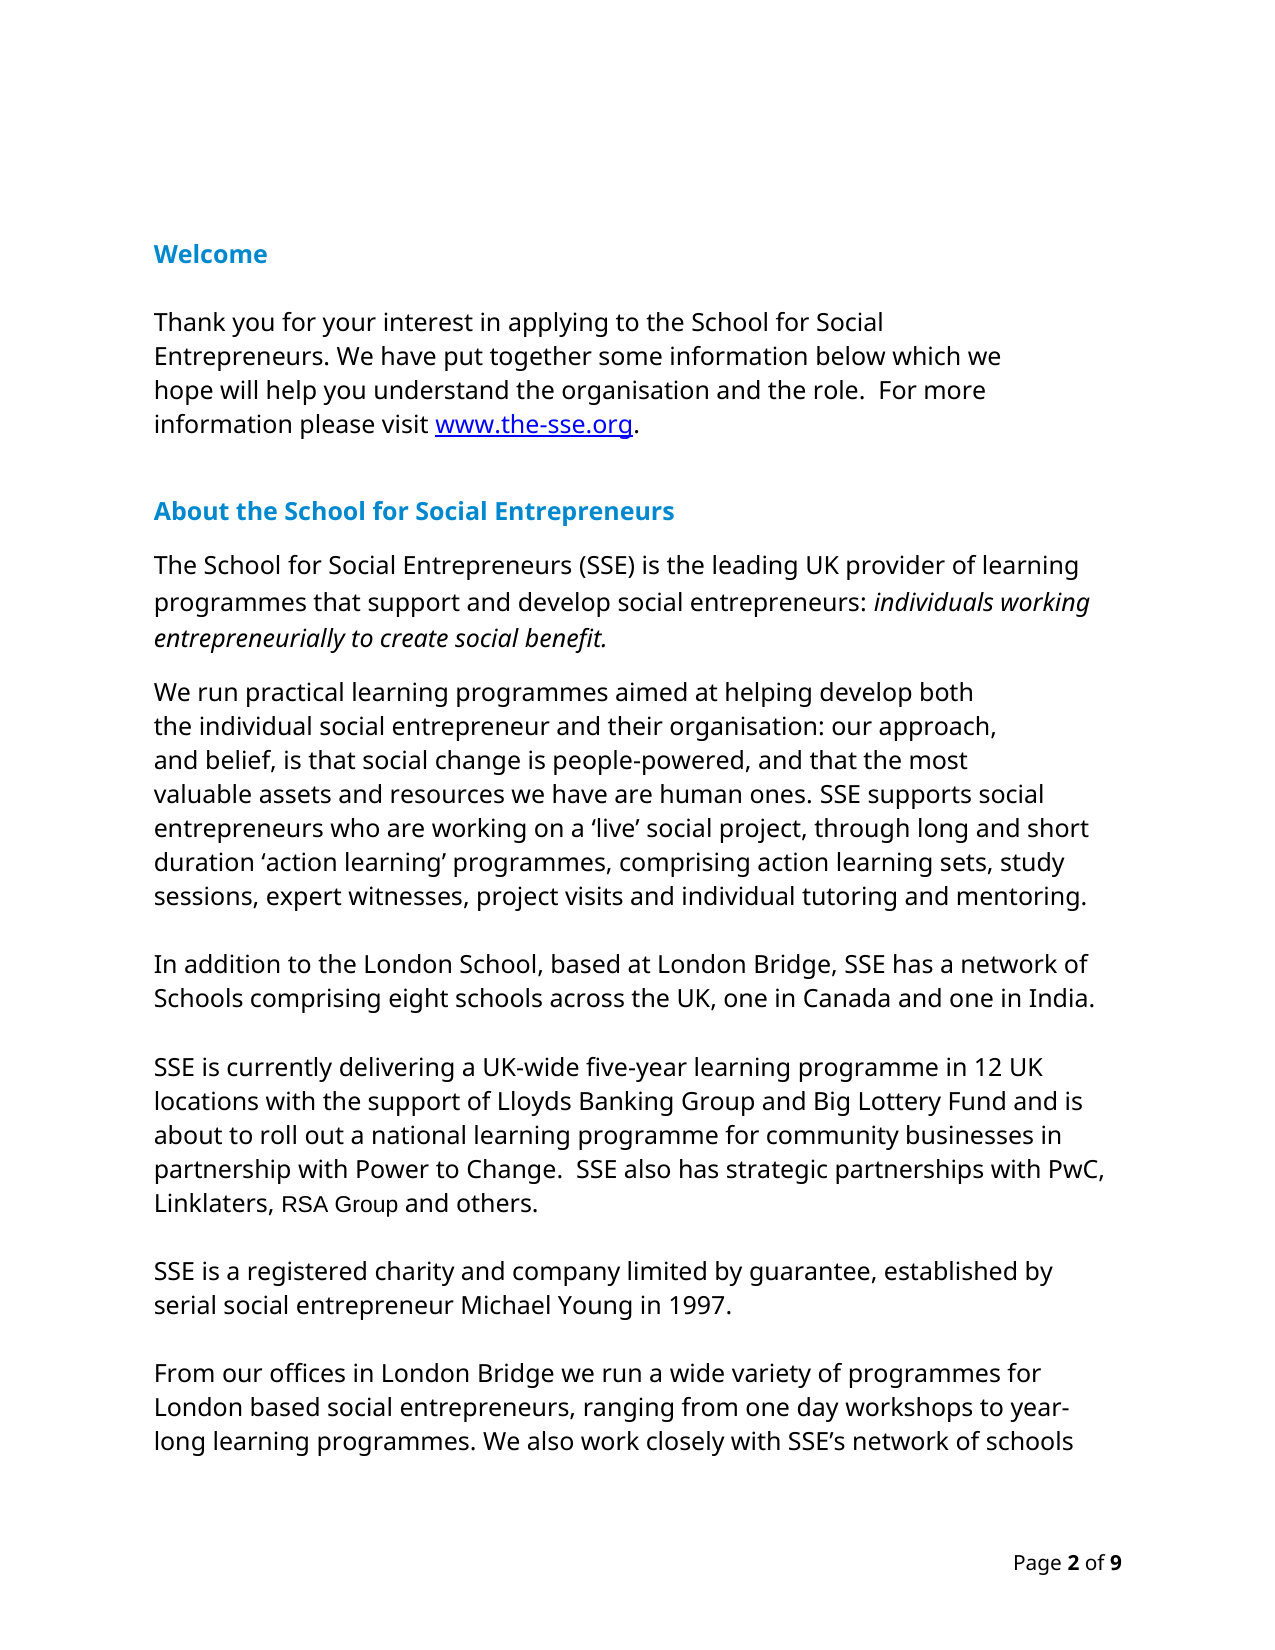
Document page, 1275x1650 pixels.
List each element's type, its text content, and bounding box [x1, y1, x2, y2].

text Thank you for your interest in applying to the School for Social Entrepreneurs. We have put together some information below which we hope will help you understand the organisation and the role. For more information please visit www.the-sse.org. [153, 304, 1048, 441]
subtitle Welcome [153, 236, 1121, 270]
text In addition to the London School, based at London Bridge, SSE has a network of Schools comprising eight schools across the UK, one in Canada and one in India. [153, 947, 1121, 1015]
text SSE is a registered charity and company limited by guarantee, established by serial social entrepreneur Michael Young in 1997. [153, 1253, 1121, 1322]
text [153, 1356, 1121, 1458]
text The School for Social Entrepreneurs (SSE) is the leading UK provider of learning programmes that support and develop social entrepreneurs: individuals working entrepreneurially to create social benefit. [153, 547, 1121, 655]
text SSE is currently delivering a UK-wide five-year learning programme in 12 UK locations with the support of Lloyds Banking Group and Big Lottery Fund and is about to roll out a national learning programme for community businesses in partnership with Power to Change. SSE also has strategic partnerships with PwC, Linklaters, RSA Group and others. [153, 1049, 1121, 1219]
text About the School for Social Entrepreneurs [153, 494, 1121, 528]
text We run practical learning programmes aimed at helping develop both the individual social entrepreneur and their organisation: our approach, and belief, is that social change is people-powered, and that the most valuable assets and resources we have are human ones. SSE supports social entrepreneurs who are working on a ‘live’ social project, through long and short duration ‘action learning’ programmes, comprising action learning sets, study sessions, expert witnesses, project visits and individual tutoring and mentoring. [153, 674, 1121, 913]
